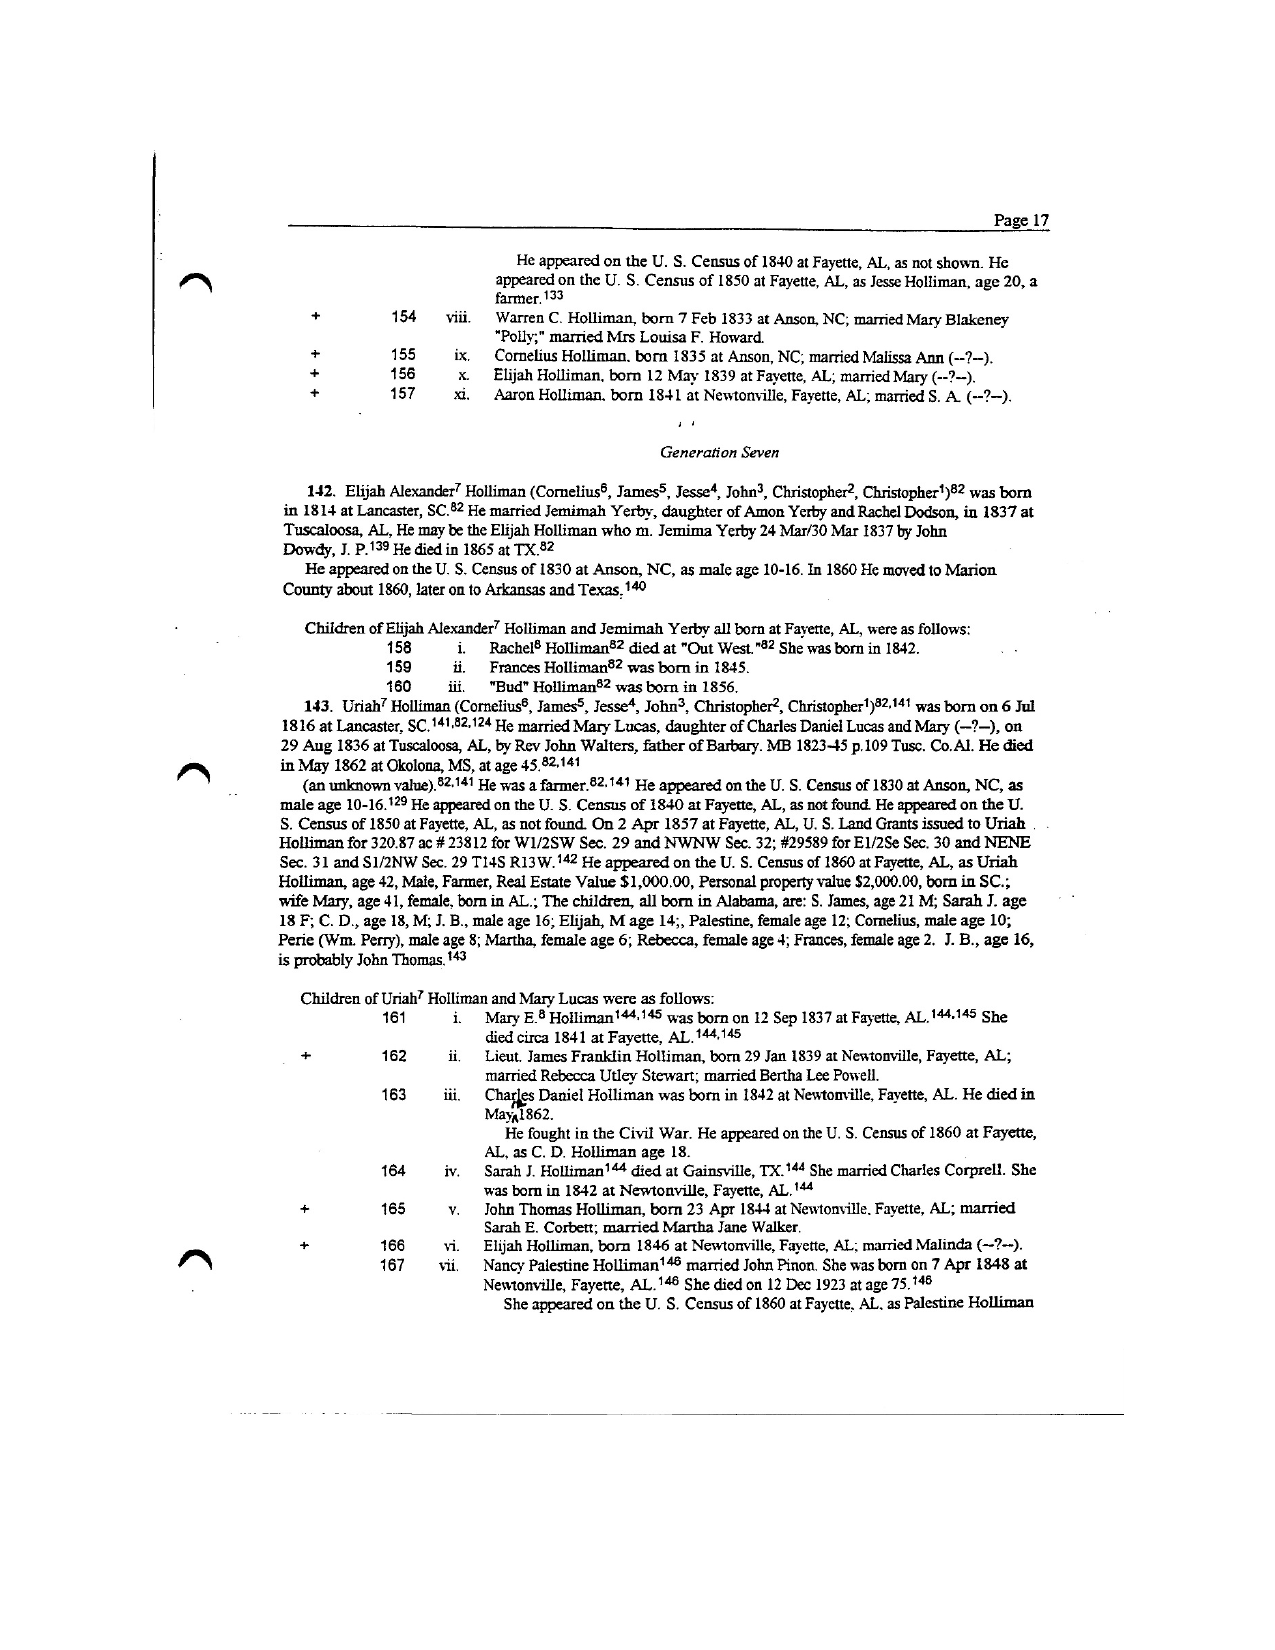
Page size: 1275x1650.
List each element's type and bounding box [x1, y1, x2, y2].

picture [150, 150, 1124, 1415]
